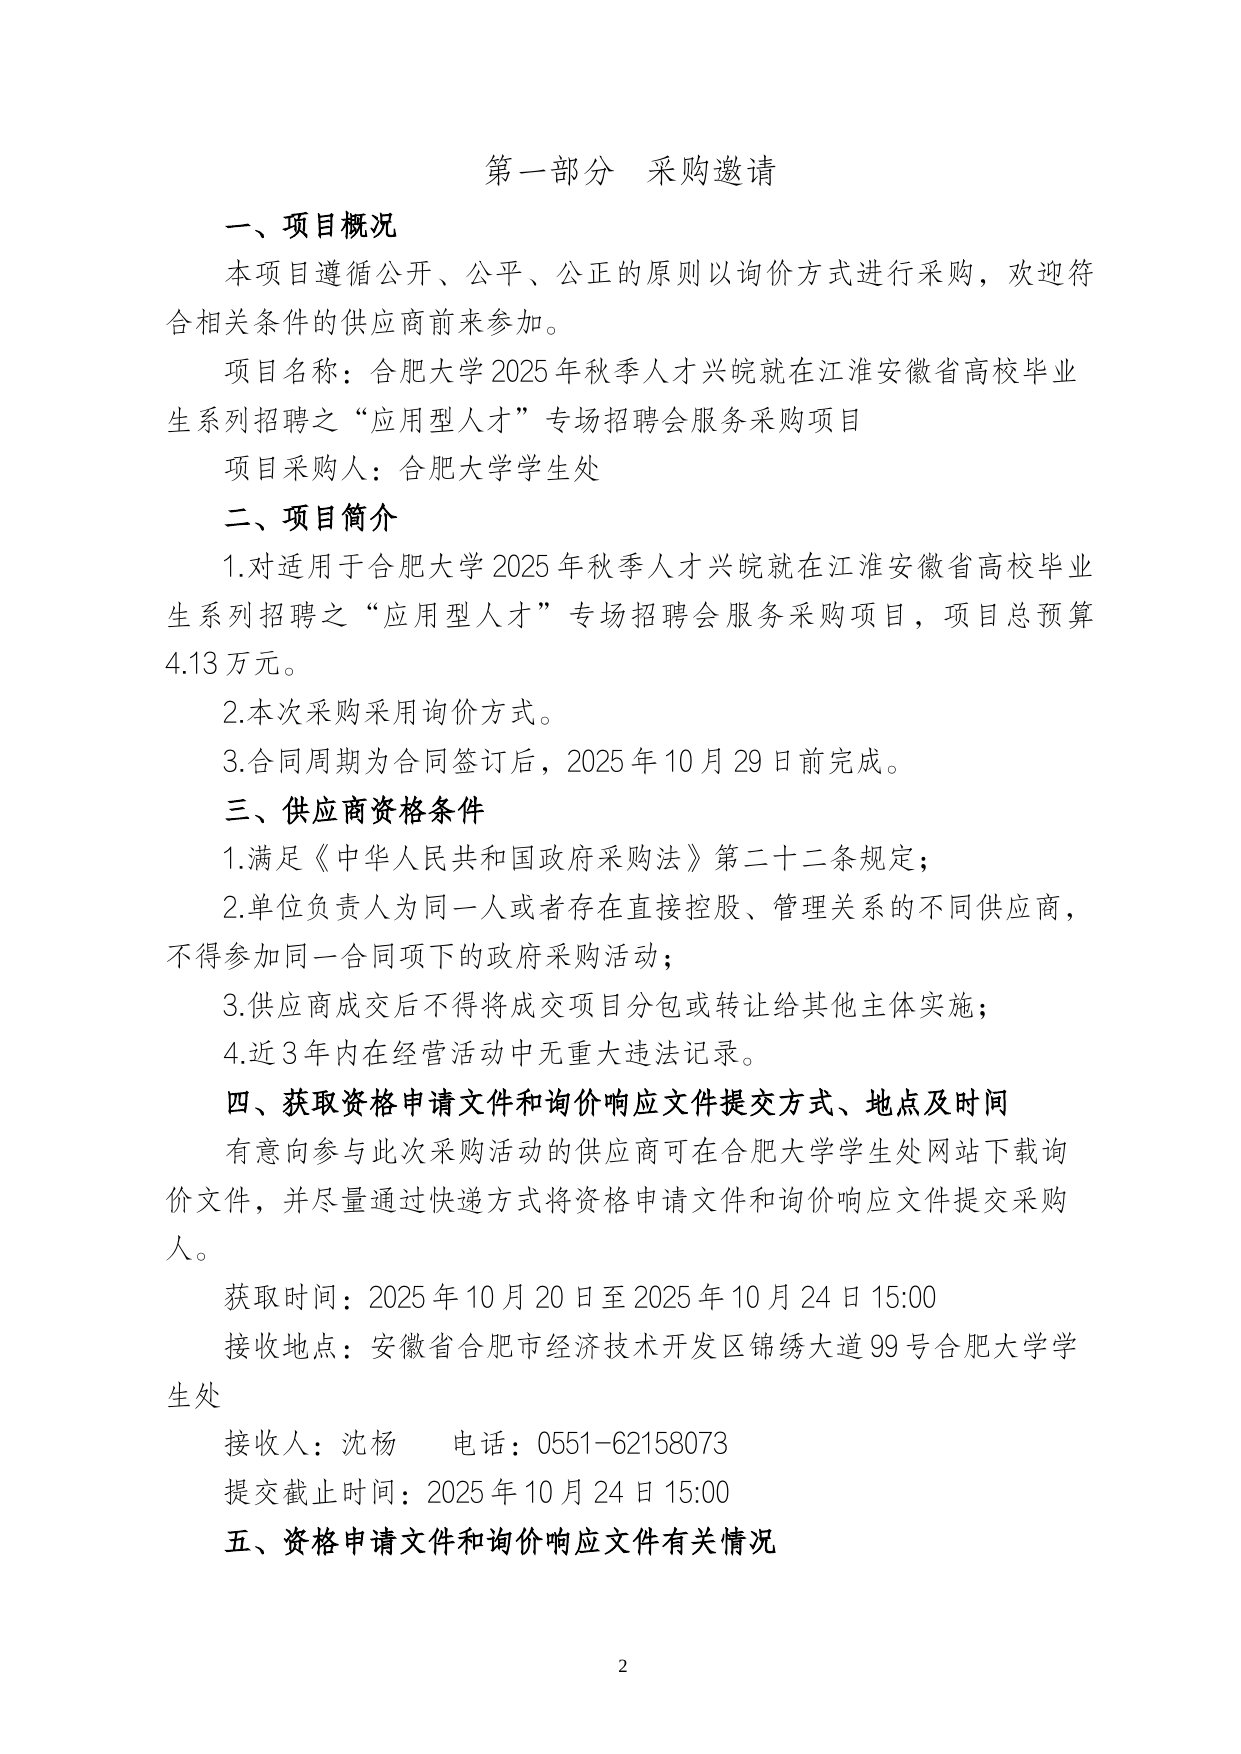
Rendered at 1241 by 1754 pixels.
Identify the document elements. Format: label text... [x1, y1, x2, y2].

text 接收地点：安徽省合肥市经济技术开发区锦绣大道99号合肥大学学生处 [164, 1331, 1096, 1412]
text 项目采购人：合肥大学学生处 [164, 453, 1096, 486]
text 4.近3年内在经营活动中无重大违法记录。 [164, 1038, 1096, 1071]
text 本项目遵循公开、公平、公正的原则以询价方式进行采购，欢迎符合相关条件的供应商前来参加。 [164, 258, 1096, 340]
text 2.本次采购采用询价方式。 [164, 697, 1096, 730]
text 接收人：沈杨 电话：0551-62158073 [164, 1428, 1096, 1461]
text 有意向参与此次采购活动的供应商可在合肥大学学生处网站下载询价文件，并尽量通过快递方式将资格申请文件和询价响应文件提交采购人。 [164, 1136, 1096, 1266]
text 五、资格申请文件和询价响应文件有关情况 [164, 1526, 1096, 1558]
text 四、获取资格申请文件和询价响应文件提交方式、地点及时间 [164, 1087, 1096, 1120]
text 1.满足《中华人民共和国政府采购法》第二十二条规定； [164, 843, 1096, 876]
text 获取时间：2025年10月20日至2025年10月24日15:00 [164, 1282, 1096, 1315]
text 3.供应商成交后不得将成交项目分包或转让给其他主体实施； [164, 990, 1096, 1022]
text 项目名称：合肥大学2025年秋季人才兴皖就在江淮安徽省高校毕业生系列招聘之“应用型人才”专场招聘会服务采购项目 [164, 356, 1096, 437]
text 第一部分 采购邀请 [164, 154, 1096, 191]
text 1.对适用于合肥大学2025年秋季人才兴皖就在江淮安徽省高校毕业生系列招聘之“应用型人才”专场招聘会服务采购项目，项目总预算4.13万元。 [164, 551, 1096, 681]
text 二、项目简介 [164, 502, 1096, 535]
text 一、项目概况 [164, 210, 1096, 242]
text 2.单位负责人为同一人或者存在直接控股、管理关系的不同供应商，不得参加同一合同项下的政府采购活动； [164, 892, 1096, 973]
text 提交截止时间：2025年10月24日15:00 [164, 1477, 1096, 1510]
text 3.合同周期为合同签订后，2025年10月29日前完成。 [164, 746, 1096, 778]
text 三、供应商资格条件 [164, 795, 1096, 827]
